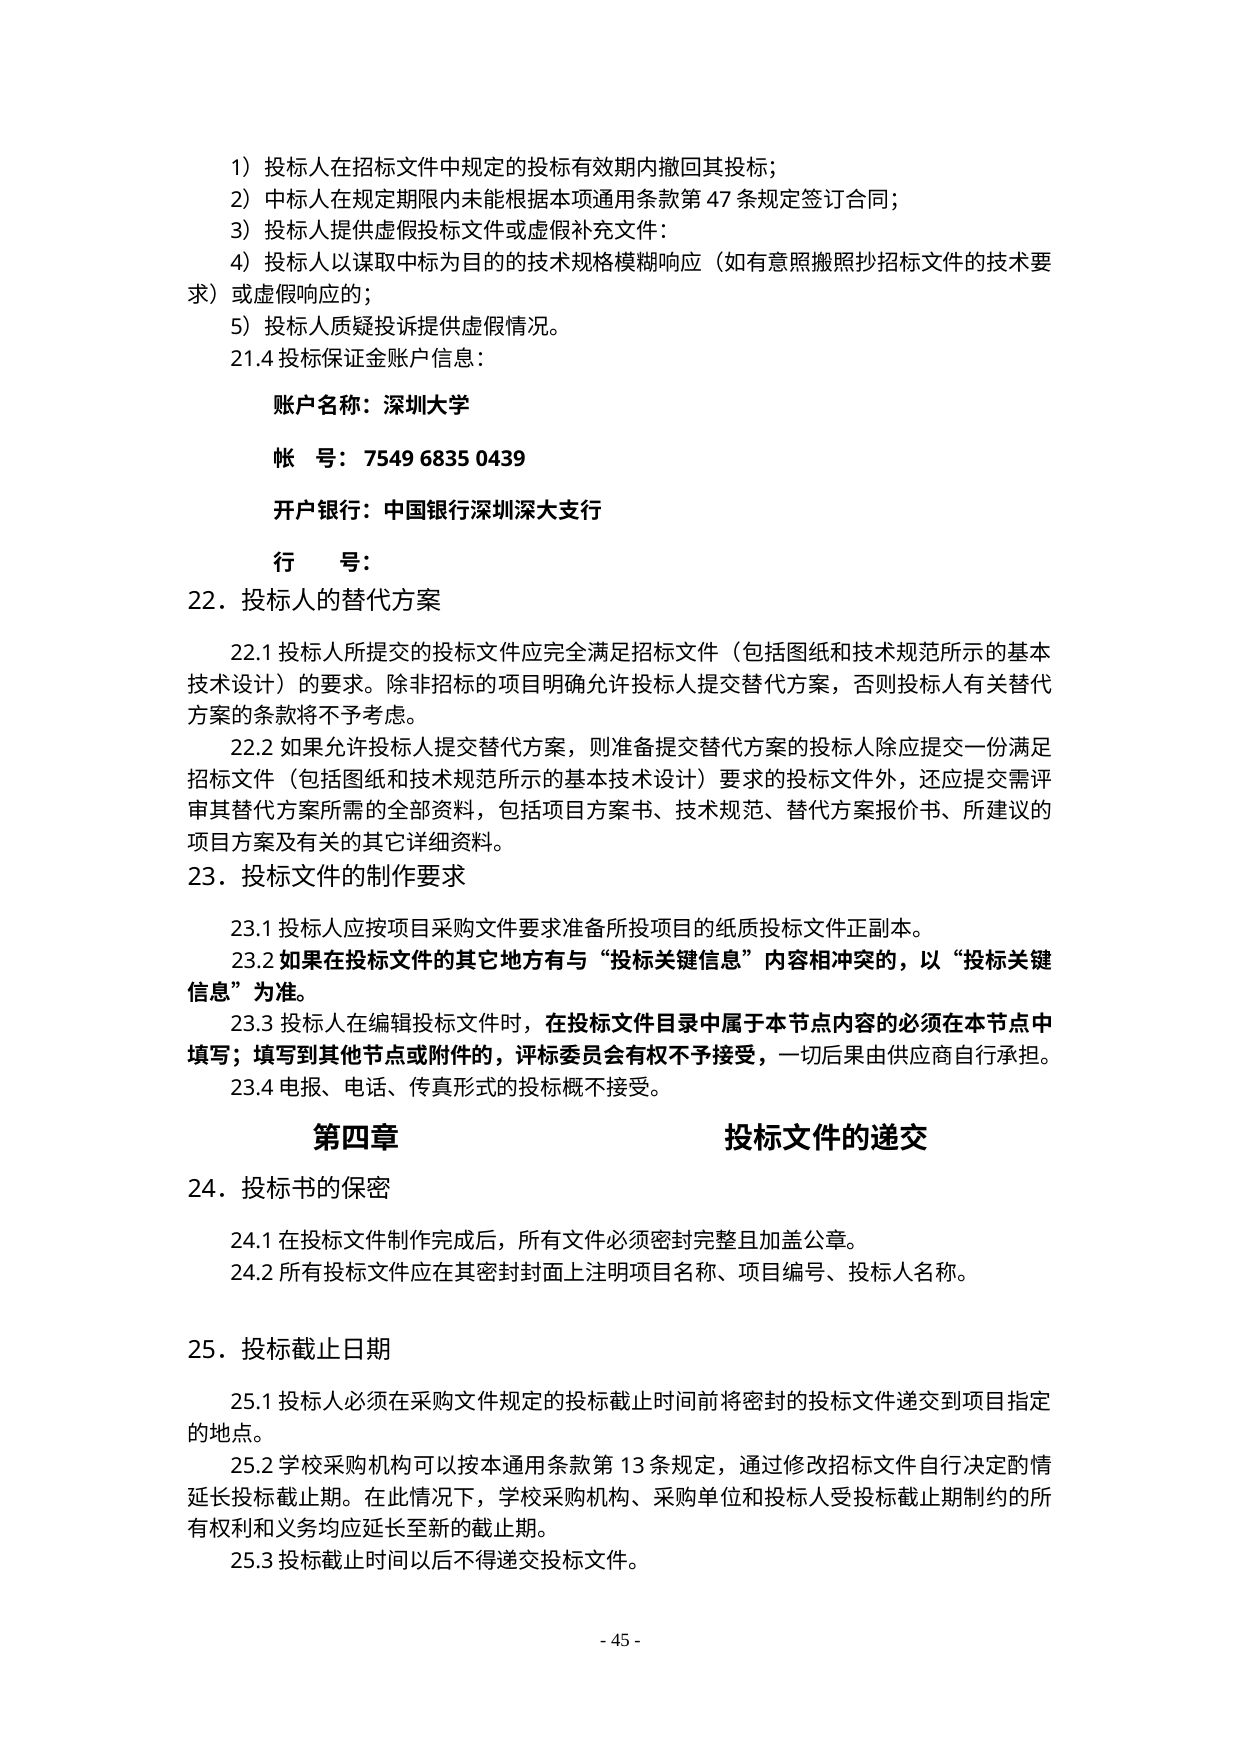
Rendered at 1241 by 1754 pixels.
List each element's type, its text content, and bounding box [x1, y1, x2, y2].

text 4）投标人以谋取中标为目的的技术规格模糊响应（如有意照搬照抄招标文件的技术要求）或虚假响应的； [187, 245, 1053, 309]
text 1）投标人在招标文件中规定的投标有效期内撤回其投标； [187, 150, 1053, 182]
text 24.1在投标文件制作完成后，所有文件必须密封完整且加盖公章。 [187, 1223, 1053, 1255]
text 25.1投标人必须在采购文件规定的投标截止时间前将密封的投标文件递交到项目指定的地点。 [187, 1384, 1053, 1448]
text 24．投标书的保密 [187, 1169, 1053, 1205]
text 5）投标人质疑投诉提供虚假情况。 [187, 309, 1053, 341]
text 2）中标人在规定期限内未能根据本项通用条款第47条规定签订合同； [187, 182, 1053, 213]
text 23.1投标人应按项目采购文件要求准备所投项目的纸质投标文件正副本。 [187, 911, 1053, 943]
text 21.4投标保证金账户信息： [187, 341, 1053, 372]
text 开户银行：中国银行深圳深大支行 [187, 476, 1053, 528]
list 投标文件的递交 [187, 1114, 1053, 1156]
text 帐 号： 7549 6835 0439 [187, 424, 1053, 476]
text 25.3投标截止时间以后不得递交投标文件。 [187, 1543, 1053, 1575]
text 22．投标人的替代方案 [187, 581, 1053, 617]
text 23.4电报、电话、传真形式的投标概不接受。 [187, 1070, 1053, 1102]
text 账户名称：深圳大学 [187, 372, 1053, 424]
text 22.2 如果允许投标人提交替代方案，则准备提交替代方案的投标人除应提交一份满足招标文件（包括图纸和技术规范所示的基本技术设计）要求的投标文件外，还应提交需评审其替代方案所需的全部资料，包括项目方案书、技术规范、替代方案报价书、所建议的项目方案及有关的其它详细资料。 [187, 730, 1053, 857]
text 3）投标人提供虚假投标文件或虚假补充文件： [187, 213, 1053, 245]
text 25．投标截止日期 [187, 1330, 1053, 1366]
text 23.2如果在投标文件的其它地方有与“投标关键信息”内容相冲突的，以“投标关键信息”为准。 [187, 943, 1053, 1006]
text 24.2 所有投标文件应在其密封封面上注明项目名称、项目编号、投标人名称。 [187, 1255, 1053, 1287]
text 23.3 投标人在编辑投标文件时，在投标文件目录中属于本节点内容的必须在本节点中填写；填写到其他节点或附件的，评标委员会有权不予接受，一切后果由供应商自行承担。 [187, 1006, 1053, 1070]
text 行 号： [187, 528, 1053, 581]
text 23．投标文件的制作要求 [187, 857, 1053, 893]
text 25.2学校采购机构可以按本通用条款第13条规定，通过修改招标文件自行决定酌情延长投标截止期。在此情况下，学校采购机构、采购单位和投标人受投标截止期制约的所有权利和义务均应延长至新的截止期。 [187, 1448, 1053, 1543]
text 22.1投标人所提交的投标文件应完全满足招标文件（包括图纸和技术规范所示的基本技术设计）的要求。除非招标的项目明确允许投标人提交替代方案，否则投标人有关替代方案的条款将不予考虑。 [187, 635, 1053, 730]
